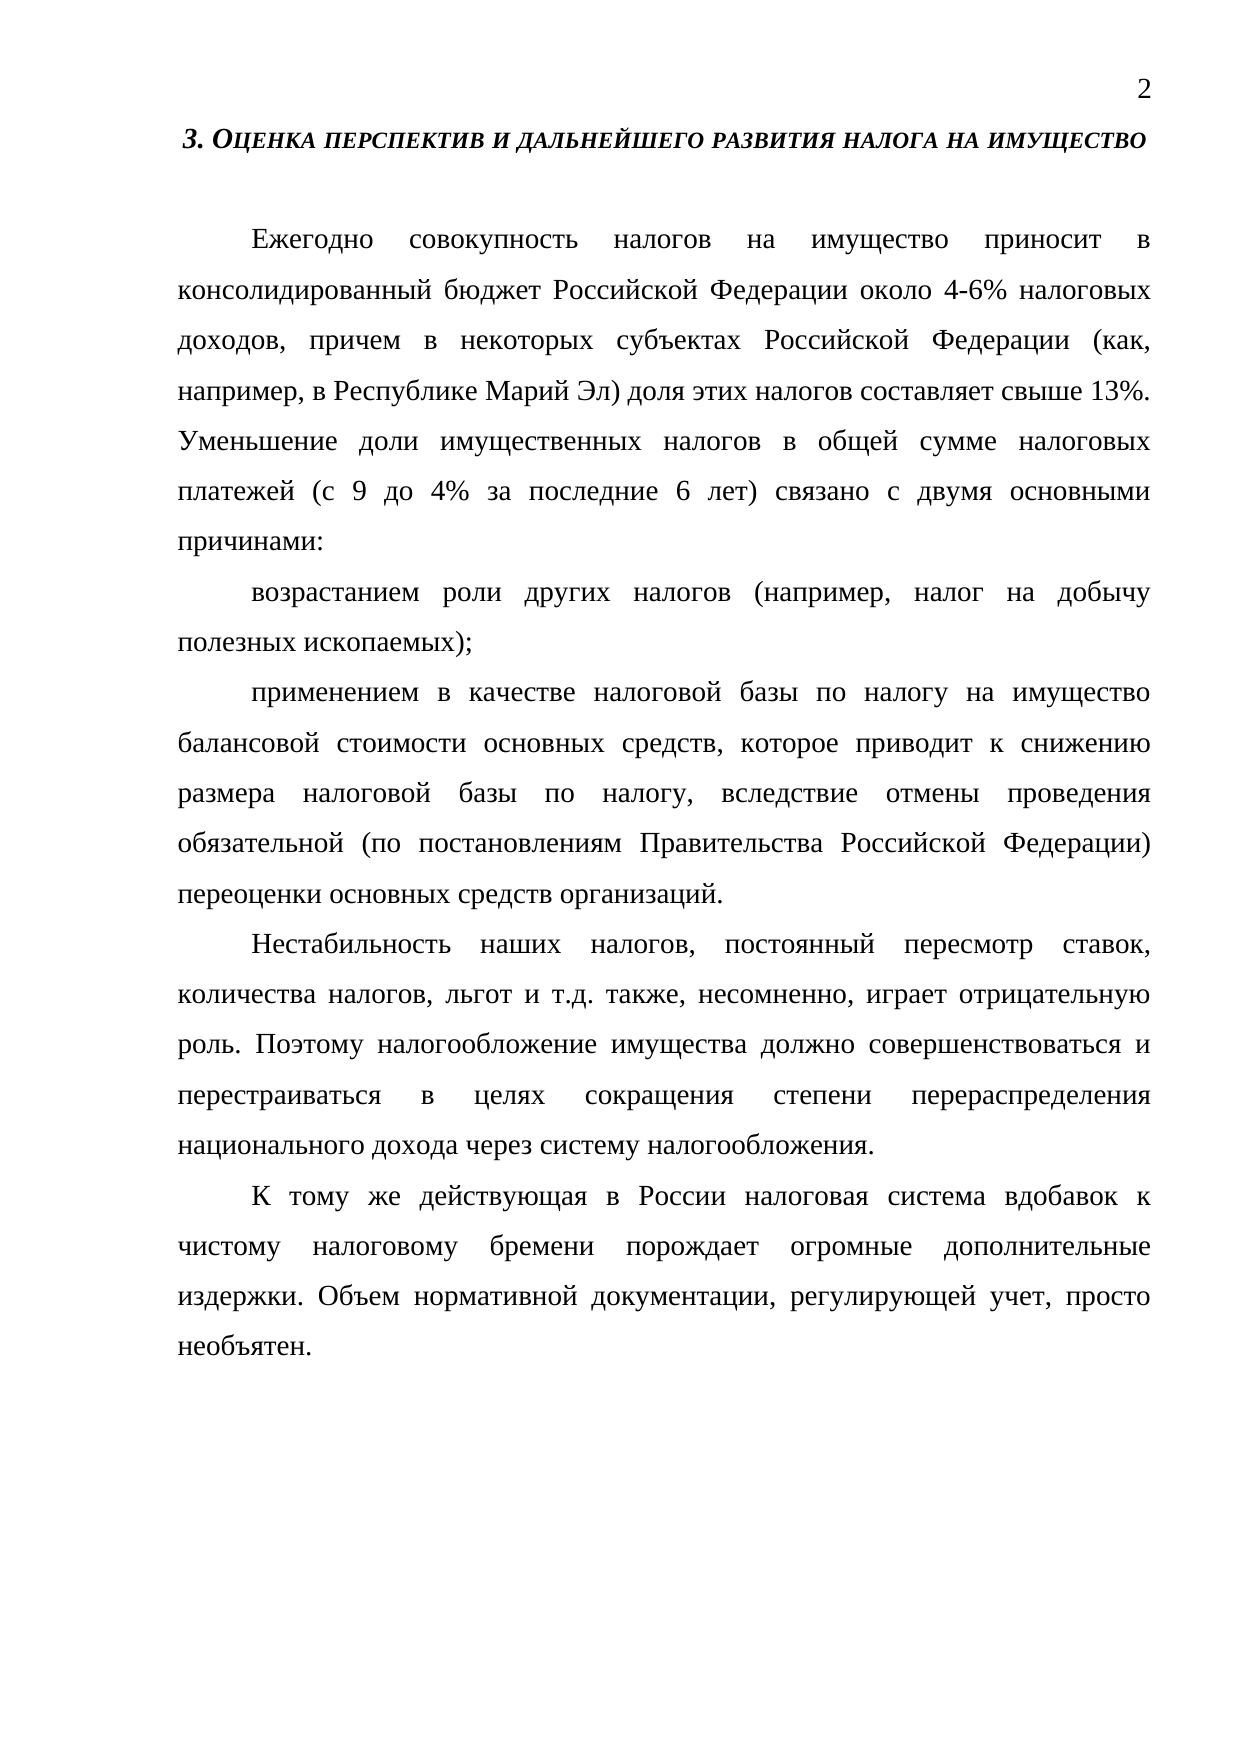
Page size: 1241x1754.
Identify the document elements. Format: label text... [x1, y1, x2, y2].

text возрастанием роли других налогов (например, налог на добычу полезных ископаемых); [177, 574, 1152, 658]
text Нестабильность наших налогов, постоянный пересмотр ставок, количества налогов, льгот и т.д. также, несомненно, играет отрицательную роль. Поэтому налогообложение имущества должно совершенствоваться и перестраиваться в целях сокращения степени перераспределения национального дохода через систему налогообложения. [177, 926, 1152, 1161]
subtitle 3. Оценка перспектив и дальнейшего развития налога на имущество [177, 121, 1152, 154]
text К тому же действующая в России налоговая система вдобавок к чистому налоговому бремени порождает огромные дополнительные издержки. Объем нормативной документации, регулирующей учет, просто необъятен. [177, 1178, 1152, 1362]
text Ежегодно совокупность налогов на имущество приносит в консолидированный бюджет Российской Федерации около 4-6% налоговых доходов, причем в некоторых субъектах Российской Федерации (как, например, в Республике Марий Эл) доля этих налогов составляет свыше 13%. Уменьшение доли имущественных налогов в общей сумме налоговых платежей (с 9 до 4% за последние 6 лет) связано с двумя основными причинами: [177, 222, 1152, 557]
text применением в качестве налоговой базы по налогу на имущество балансовой стоимости основных средств, которое приводит к снижению размера налоговой базы по налогу, вследствие отмены проведения обязательной (по постановлениям Правительства Российской Федерации) переоценки основных средств организаций. [177, 674, 1152, 909]
